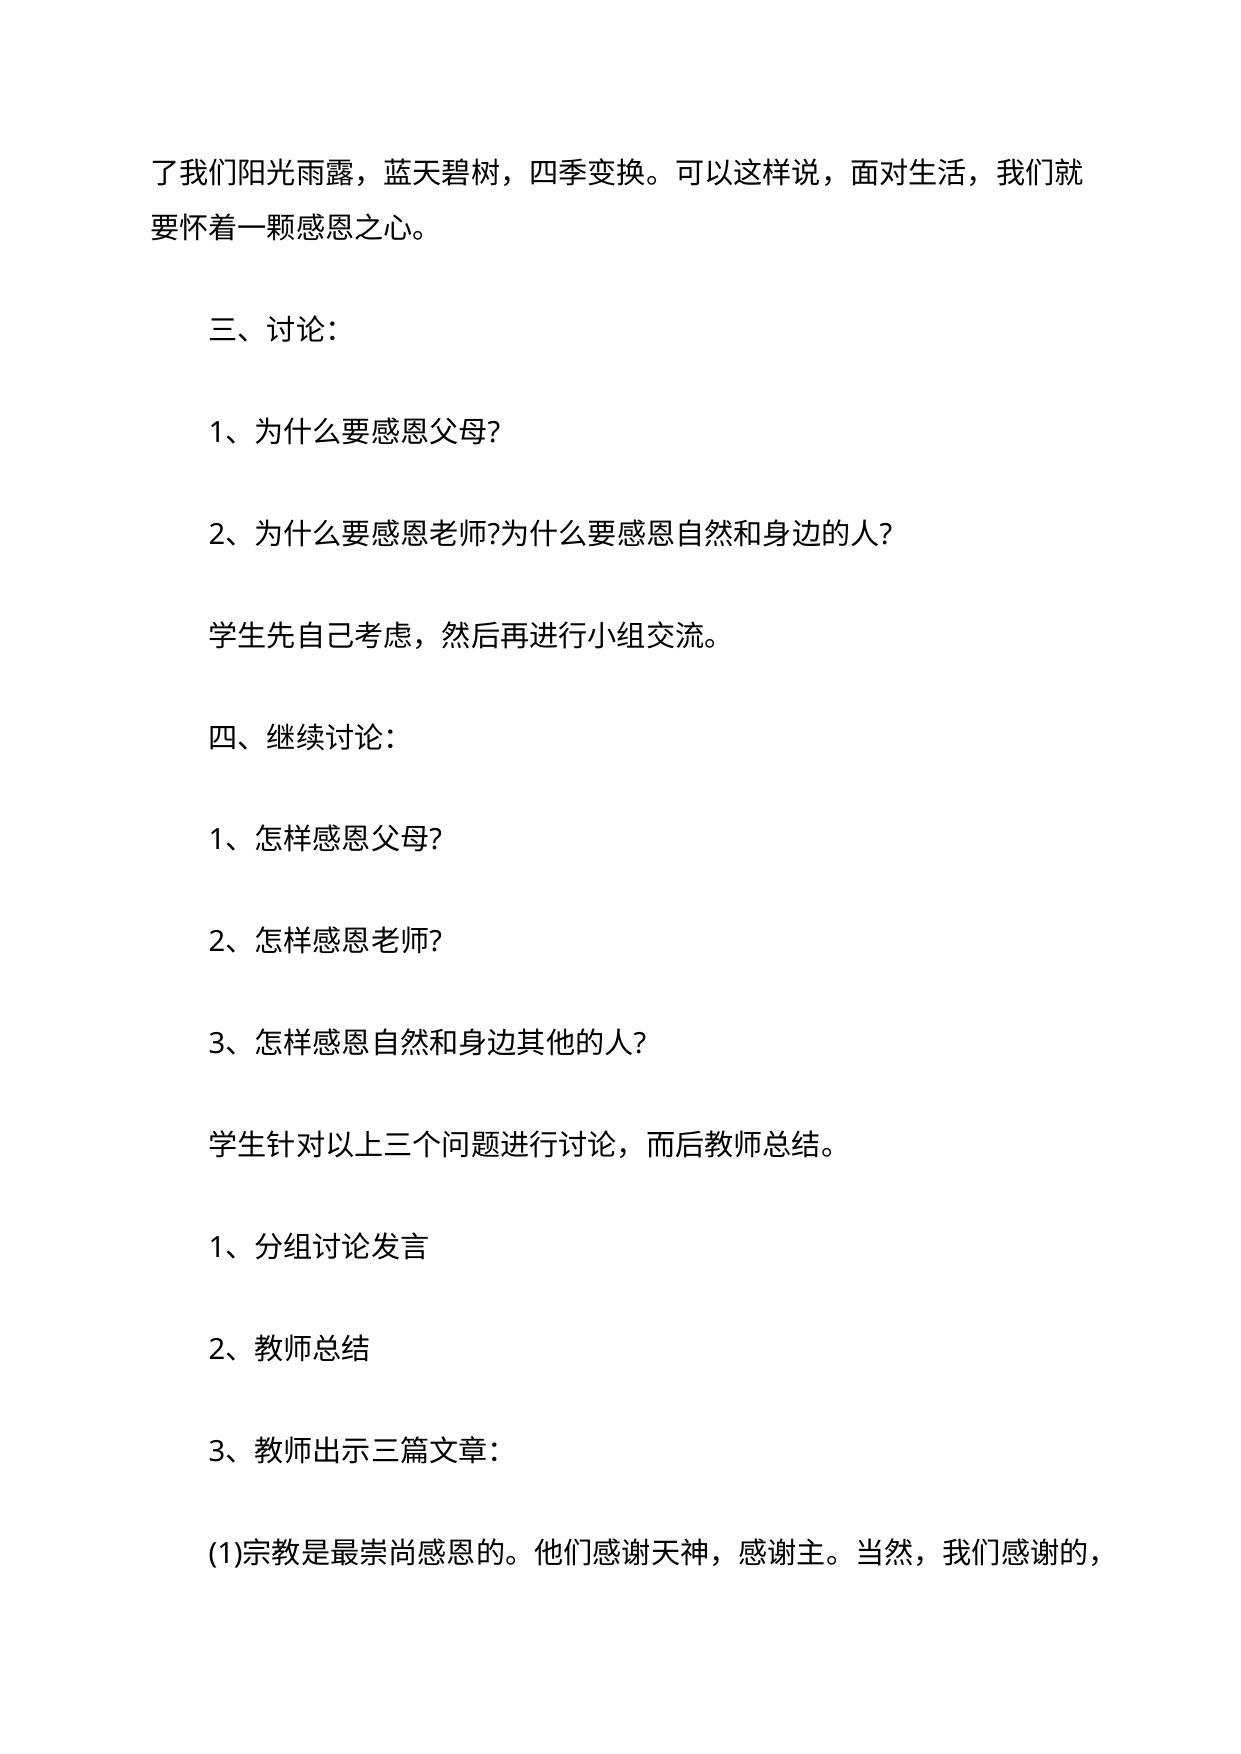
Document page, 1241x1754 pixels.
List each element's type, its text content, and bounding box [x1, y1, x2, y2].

text 2、教师总结 [150, 1326, 1090, 1368]
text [150, 150, 1090, 247]
text 2、为什么要感恩老师?为什么要感恩自然和身边的人? [150, 510, 1090, 553]
text 1、怎样感恩父母? [150, 816, 1090, 858]
text 1、分组讨论发言 [150, 1224, 1090, 1266]
text 3、怎样感恩自然和身边其他的人? [150, 1020, 1090, 1062]
text 3、教师出示三篇文章： [150, 1428, 1090, 1470]
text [150, 1529, 1090, 1572]
text 2、怎样感恩老师? [150, 918, 1090, 960]
text 三、讨论： [150, 307, 1090, 349]
text 学生针对以上三个问题进行讨论，而后教师总结。 [150, 1122, 1090, 1164]
text 四、继续讨论： [150, 714, 1090, 756]
text 1、为什么要感恩父母? [150, 408, 1090, 451]
text 学生先自己考虑，然后再进行小组交流。 [150, 612, 1090, 655]
